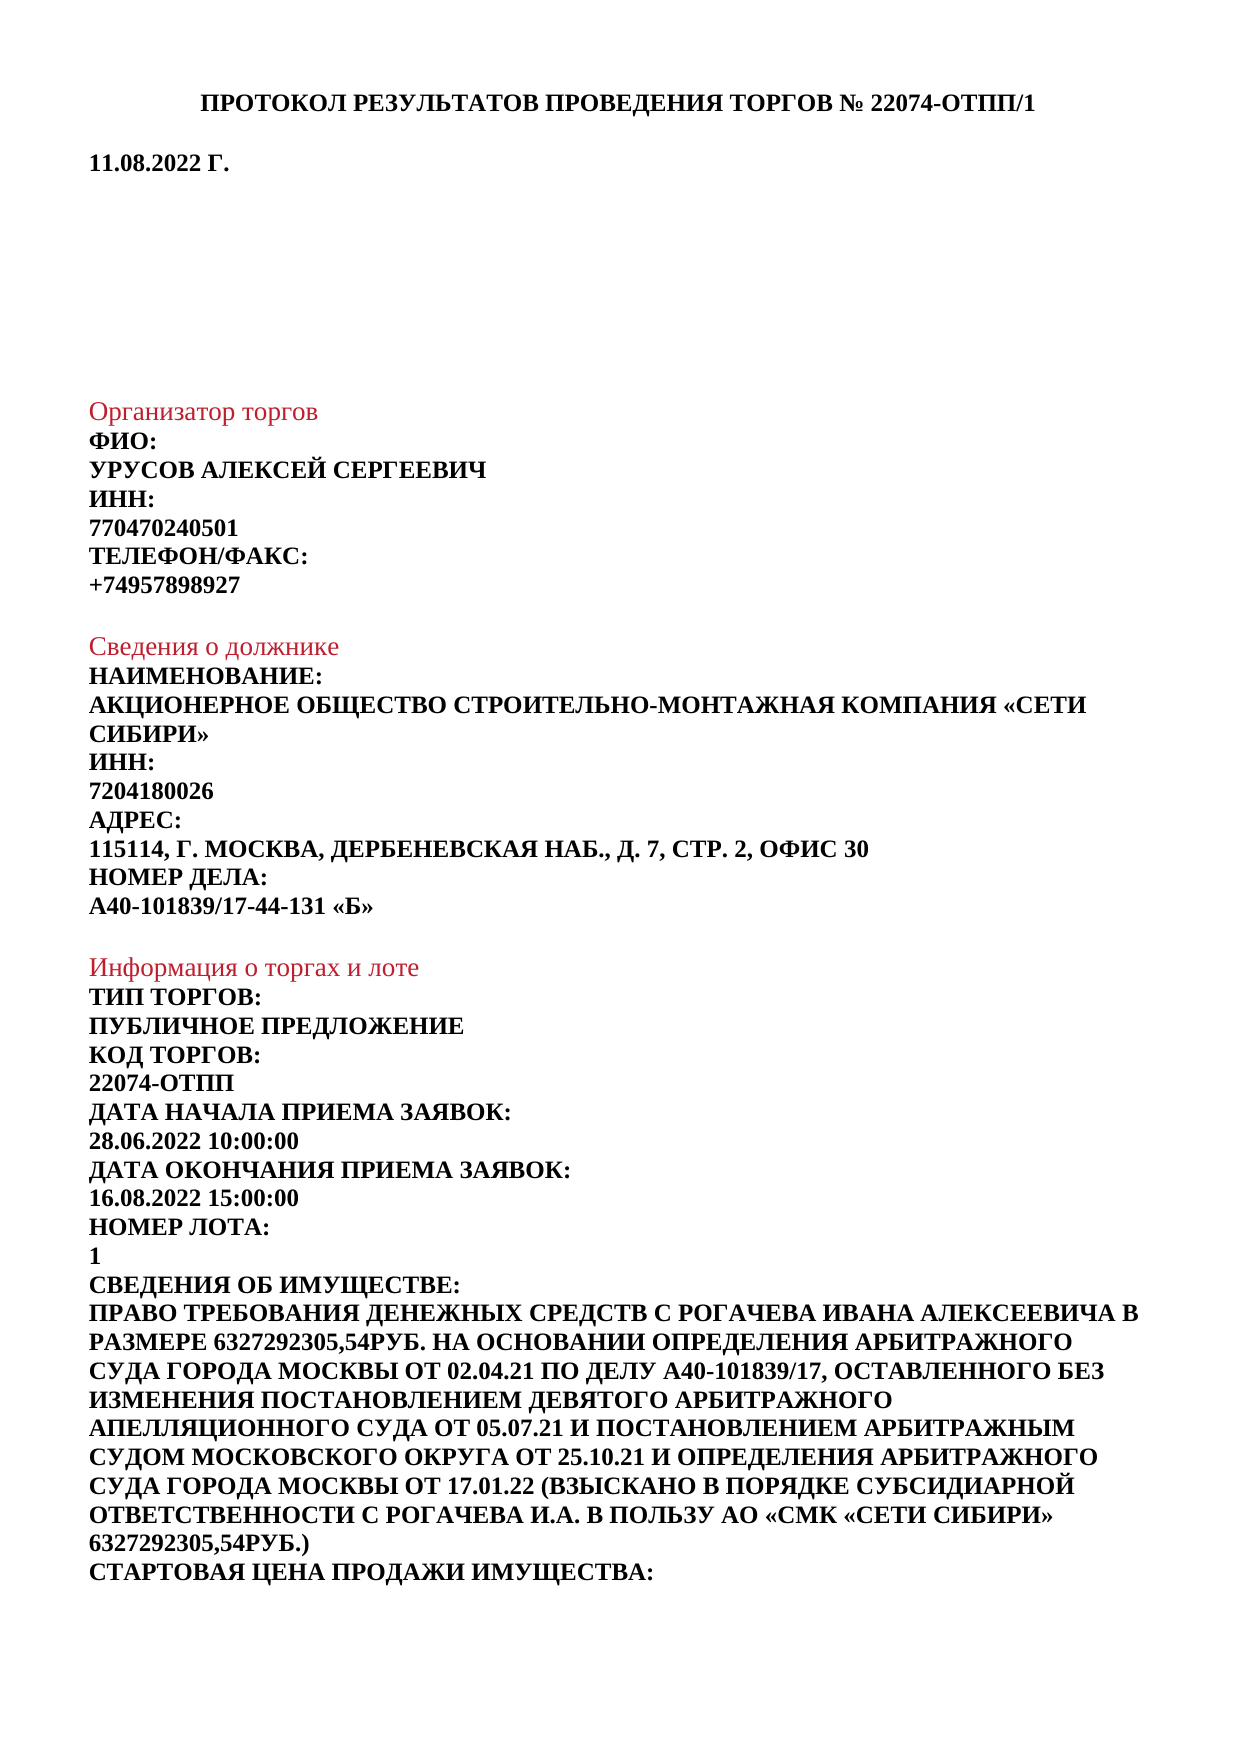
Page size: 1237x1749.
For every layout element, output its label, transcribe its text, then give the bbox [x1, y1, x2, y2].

text ПРОТОКОЛ РЕЗУЛЬТАТОВ ПРОВЕДЕНИЯ ТОРГОВ № 22074-ОТПП/1 [88, 88, 1148, 117]
